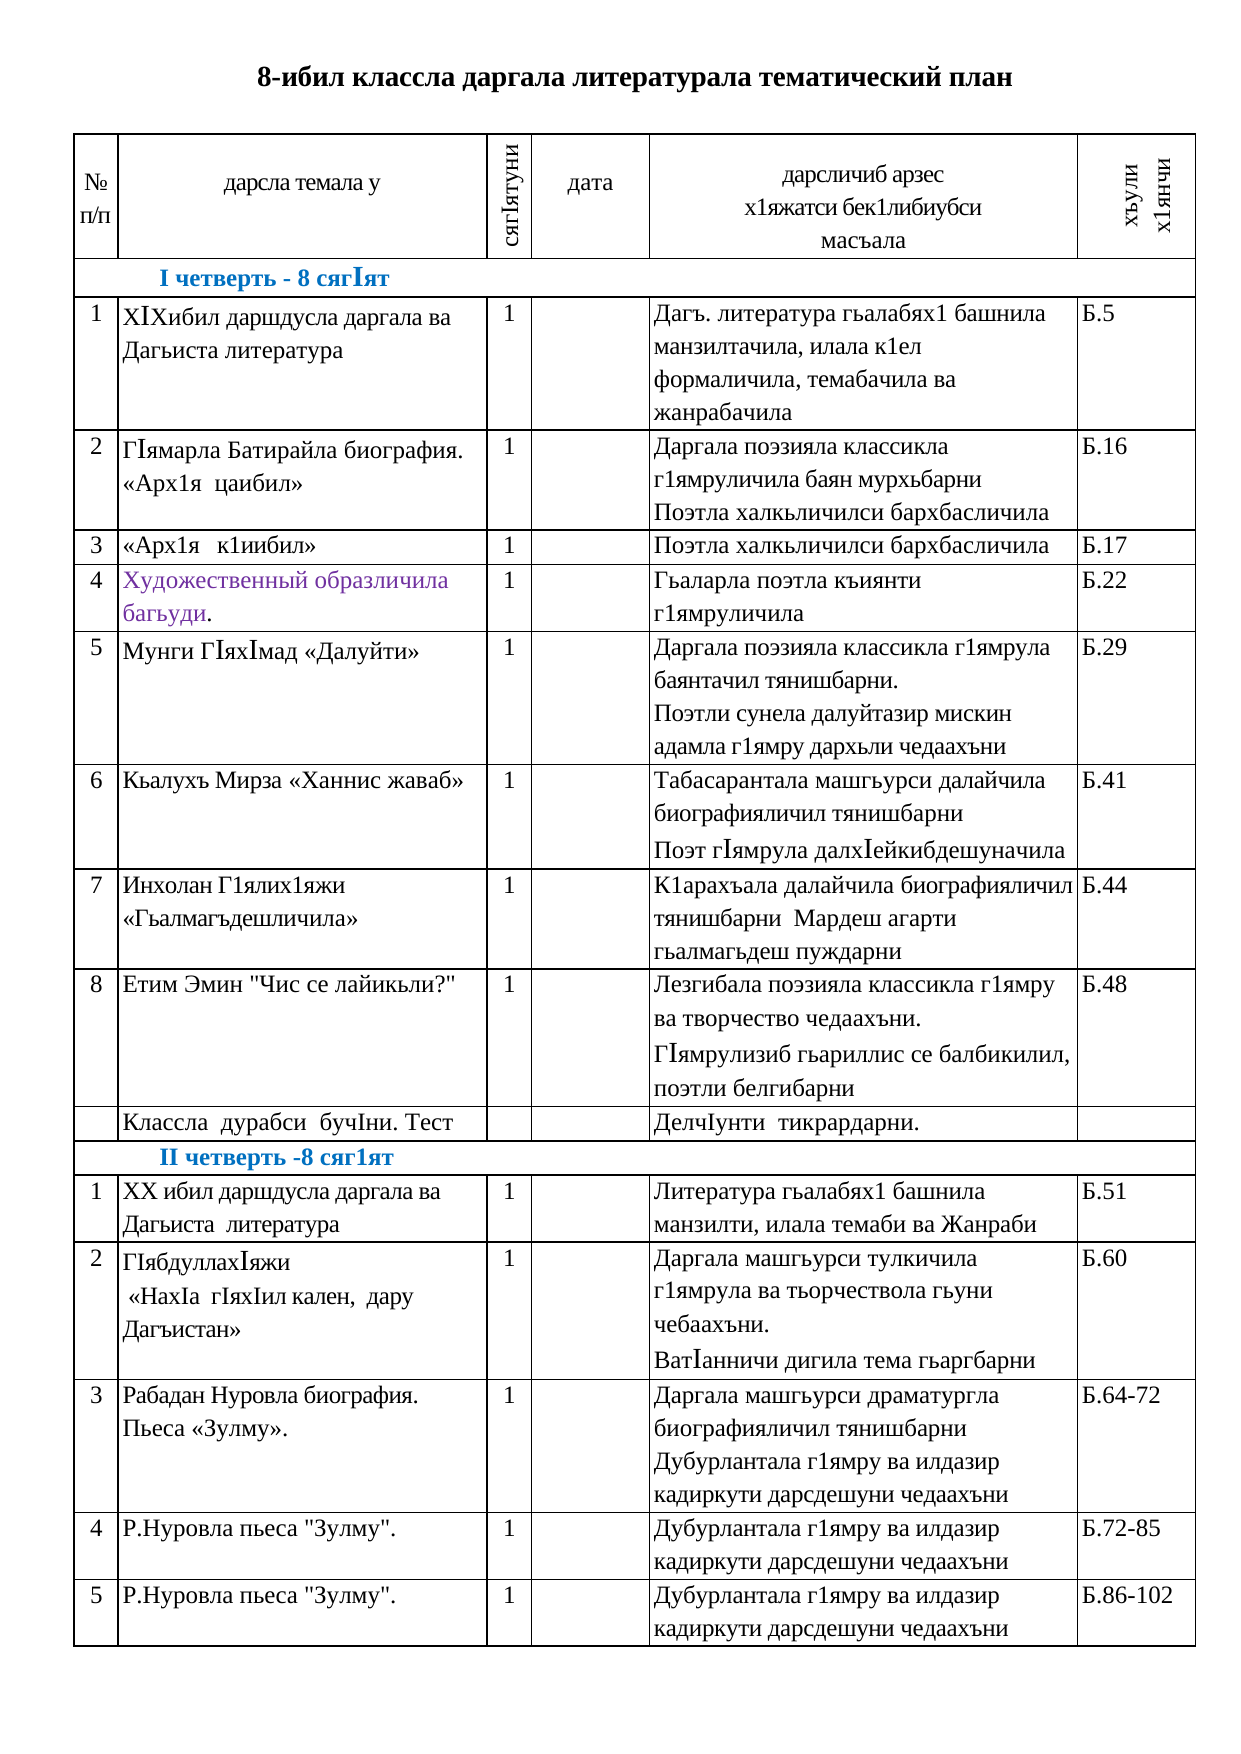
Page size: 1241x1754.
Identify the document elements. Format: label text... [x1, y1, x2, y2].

table_cell Б.16 [1078, 431, 1195, 529]
table_cell Б.51 [1078, 1176, 1195, 1241]
table_cell Б.44 [1078, 870, 1195, 968]
table_cell ХIХибил даршдусла даргала ва Дагьиста литература [119, 298, 486, 429]
table_cell [532, 1243, 649, 1379]
table_cell [532, 1513, 649, 1578]
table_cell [650, 1513, 1077, 1578]
table_cell Б.48 [1078, 970, 1195, 1106]
table_cell 4 [75, 1513, 117, 1578]
table_cell Р.Нуровла пьеса "Зулму". [119, 1513, 486, 1578]
table_cell Табасарантала машгьурси далайчила биографияличил тянишбарни Поэт гIямрула далхIейкибдешуначила [650, 765, 1077, 868]
table_cell [532, 632, 649, 763]
table_cell 8 [75, 970, 117, 1106]
table_cell [532, 870, 649, 968]
table_header дата [532, 135, 649, 258]
table_cell 1 [75, 298, 117, 429]
table_cell [532, 531, 649, 564]
table_header хъули х1янчи [1078, 135, 1195, 258]
table_cell 1 [488, 1513, 531, 1578]
table_cell К1арахъала далайчила биографияличил тянишбарни Мардеш агарти гьалмагьдеш пуждарни [650, 870, 1077, 968]
table_cell [488, 1107, 531, 1140]
table_cell 1 [488, 1380, 531, 1512]
table_cell Б.64-72 [1078, 1380, 1195, 1512]
table_cell 5 [75, 1580, 117, 1645]
table_cell 1 [488, 970, 531, 1106]
table_cell [532, 298, 649, 429]
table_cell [119, 1580, 486, 1645]
table_cell 2 [75, 1243, 117, 1379]
table_header сягIятуни [488, 135, 531, 258]
table_cell Поэтла халкьличилси бархбасличила [650, 531, 1077, 564]
table_cell 5 [75, 632, 117, 763]
table_cell 1 [488, 632, 531, 763]
table_cell 1 [75, 1176, 117, 1241]
table_cell 1 [488, 1243, 531, 1379]
table_cell Б.17 [1078, 531, 1195, 564]
table_cell [532, 1107, 649, 1140]
table_cell Даргала поэзияла классикла г1ямрула баянтачил тянишбарни. Поэтли сунела далуйтазир мискин адамла г1ямру дархьли чедаахъни [650, 632, 1077, 763]
table_cell [532, 565, 649, 631]
table_cell 1 [488, 531, 531, 564]
table_cell 1 [488, 870, 531, 968]
table_cell Лезгибала поэзияла классикла г1ямру ва творчество чедаахъни. ГIямрулизиб гьариллис се балбикилил, поэтли белгибарни [650, 970, 1077, 1106]
table_cell Б.22 [1078, 565, 1195, 631]
table_cell 3 [75, 531, 117, 564]
table_cell 4 [75, 565, 117, 631]
table_cell Рабадан Нуровла биография. Пьеса «Зулму». [119, 1380, 486, 1512]
table_cell Классла дурабси бучIни. Тест [119, 1107, 486, 1140]
table_cell Художественный образличила багьуди. [119, 565, 486, 631]
table_cell I четверть - 8 сягIят [75, 259, 1195, 296]
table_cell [650, 1580, 1077, 1645]
table_cell Гьаларла поэтла къиянти г1ямруличила [650, 565, 1077, 631]
table_cell 1 [488, 1176, 531, 1241]
table_cell ГIямарла Батирайла биография. «Арх1я цаибил» [119, 431, 486, 529]
table_cell [1078, 1107, 1195, 1140]
table_cell Литература гьалабях1 башнила манзилти, илала темаби ва Жанраби [650, 1176, 1077, 1241]
table_cell «Арх1я к1иибил» [119, 531, 486, 564]
table_cell Б.5 [1078, 298, 1195, 429]
table_cell 2 [75, 431, 117, 529]
table_cell Мунги ГIяхIмад «Далуйти» [119, 632, 486, 763]
table_cell [532, 765, 649, 868]
table_cell [532, 1380, 649, 1512]
table_cell Б.60 [1078, 1243, 1195, 1379]
table_cell 1 [488, 431, 531, 529]
table_cell Б.29 [1078, 632, 1195, 763]
table_cell Даргала машгьурси тулкичила г1ямрула ва тьорчествола гьуни чебаахъни. ВатIанничи дигила тема гьаргбарни [650, 1243, 1077, 1379]
table_cell XX ибил даршдусла даргала ва Дагьиста литература [119, 1176, 486, 1241]
table_header дарсличиб арзес х1яжатси бек1либиубси масъала [650, 135, 1077, 258]
table_cell Кьалухъ Мирза «Ханнис жаваб» [119, 765, 486, 868]
table_cell Даргала поэзияла классикла г1ямруличила баян мурхьбарни Поэтла халкьличилси бархбасличила [650, 431, 1077, 529]
table_cell [532, 431, 649, 529]
table_cell 3 [75, 1380, 117, 1512]
table_cell 1 [488, 1580, 531, 1645]
table_cell 1 [488, 298, 531, 429]
table_cell 1 [488, 765, 531, 868]
table_cell Б.72-85 [1078, 1513, 1195, 1578]
table_cell 1 [488, 565, 531, 631]
table_cell Даргала машгьурси драматургла биографияличил тянишбарни Дубурлантала г1ямру ва илдазир кадиркути дарсдешуни чедаахъни [650, 1380, 1077, 1512]
table_header № п/п [75, 135, 117, 258]
table_cell II четверть -8 сяг1ят [75, 1142, 1195, 1174]
table_cell ГIябдуллахIяжи «НахIа гIяхIил кален, дару Дагъистан» [119, 1243, 486, 1379]
table_header дарсла темала у [119, 135, 486, 258]
table_cell 6 [75, 765, 117, 868]
table_cell 7 [75, 870, 117, 968]
table_cell Дагъ. литература гьалабях1 башнила манзилтачила, илала к1ел формаличила, темабачила ва жанрабачила [650, 298, 1077, 429]
table_cell [532, 970, 649, 1106]
table_cell ДелчIунти тикрардарни. [650, 1107, 1077, 1140]
table_cell Б.41 [1078, 765, 1195, 868]
table_cell Б.86-102 [1078, 1580, 1195, 1645]
table_cell Етим Эмин "Чис се лайикьли?" [119, 970, 486, 1106]
table_cell [75, 1107, 117, 1140]
table_cell [532, 1176, 649, 1241]
text 8-ибил классла даргала литературала тематический план [118, 59, 1152, 93]
table_cell Инхолан Г1ялих1яжи «Гьалмагъдешличила» [119, 870, 486, 968]
table_cell [532, 1580, 649, 1645]
